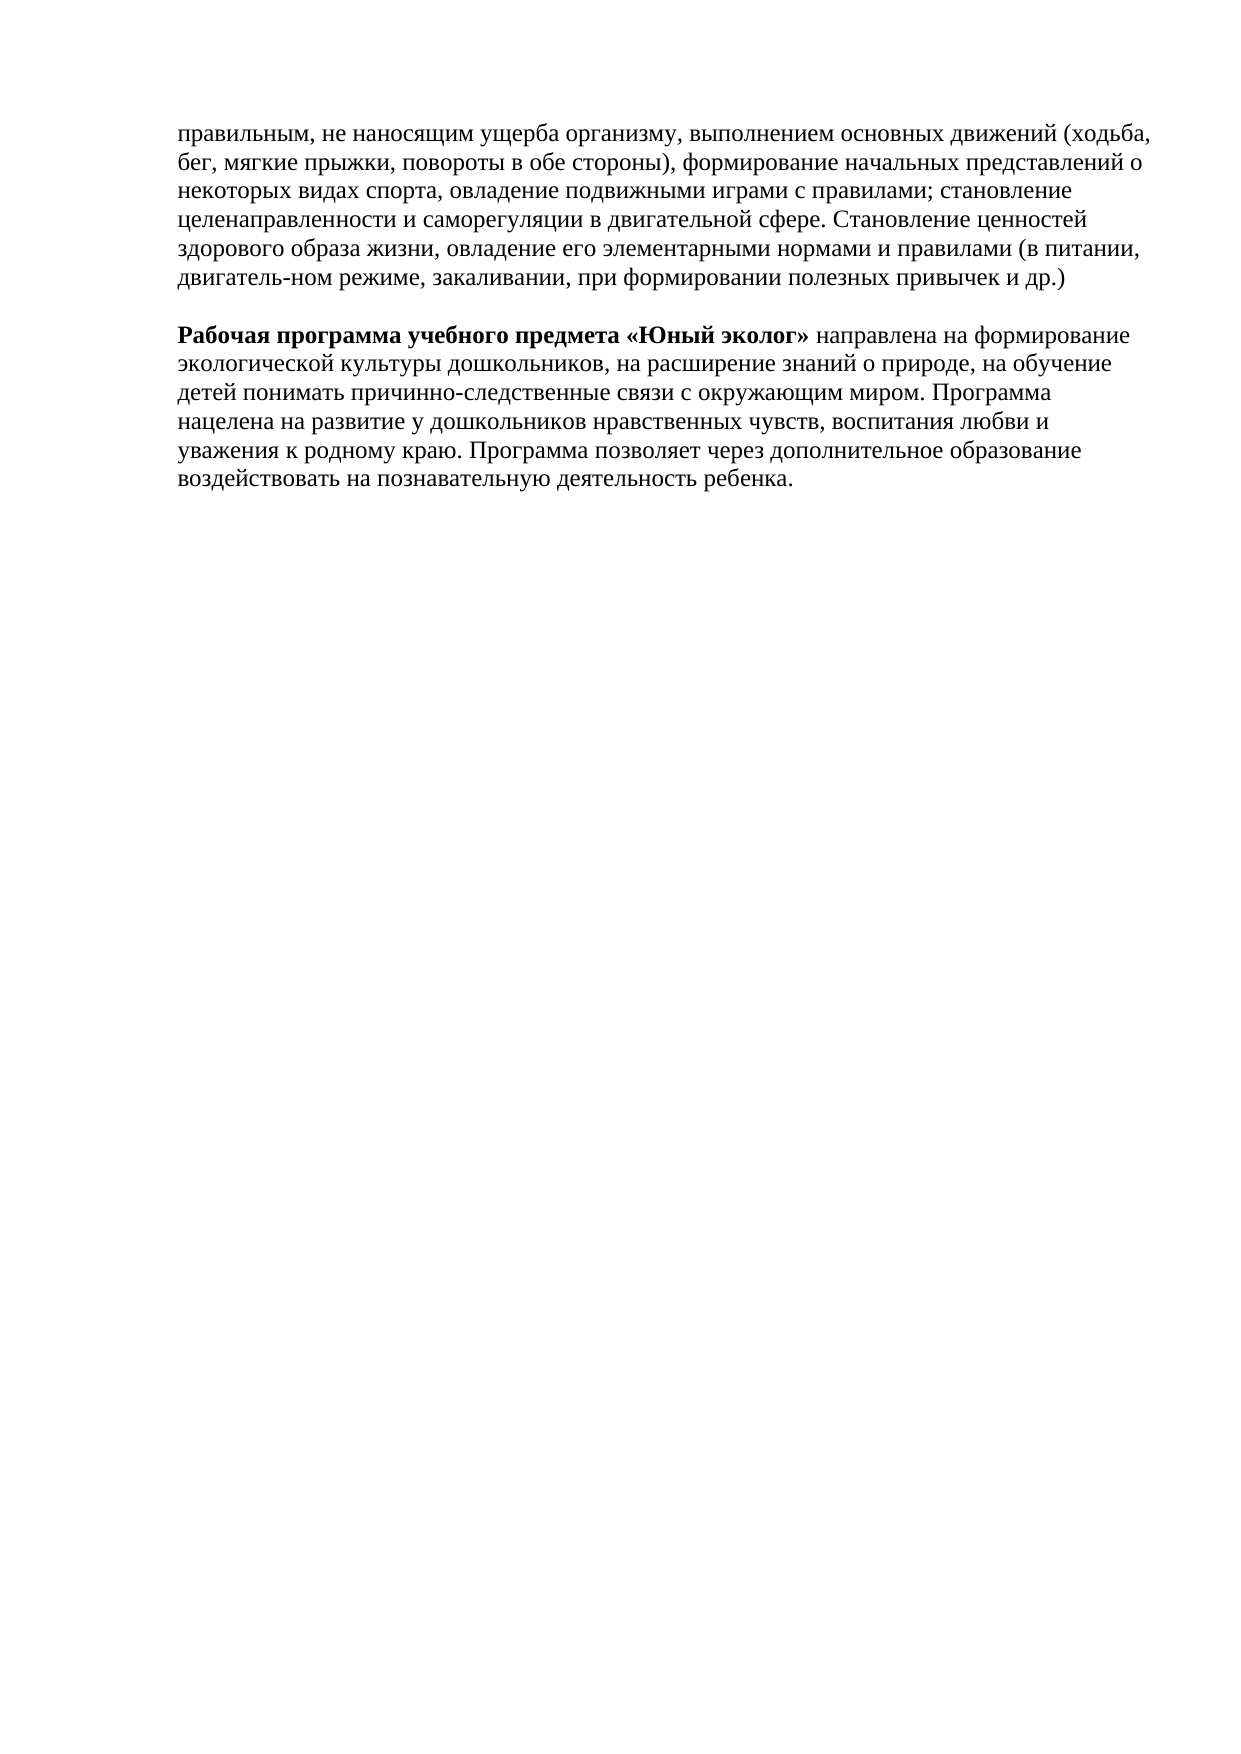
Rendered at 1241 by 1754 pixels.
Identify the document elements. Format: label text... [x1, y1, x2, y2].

text Рабочая программа учебного предмета «Юный эколог» направлена на формирование экологической культуры дошкольников, на расширение знаний о природе, на обучение детей понимать причинно-следственные связи с окружающим миром. Программа нацелена на развитие у дошкольников нравственных чувств, воспитания любви и уважения к родному краю. Программа позволяет через дополнительное образование воздействовать на познавательную деятельность ребенка. [177, 320, 1152, 492]
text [177, 118, 1152, 291]
